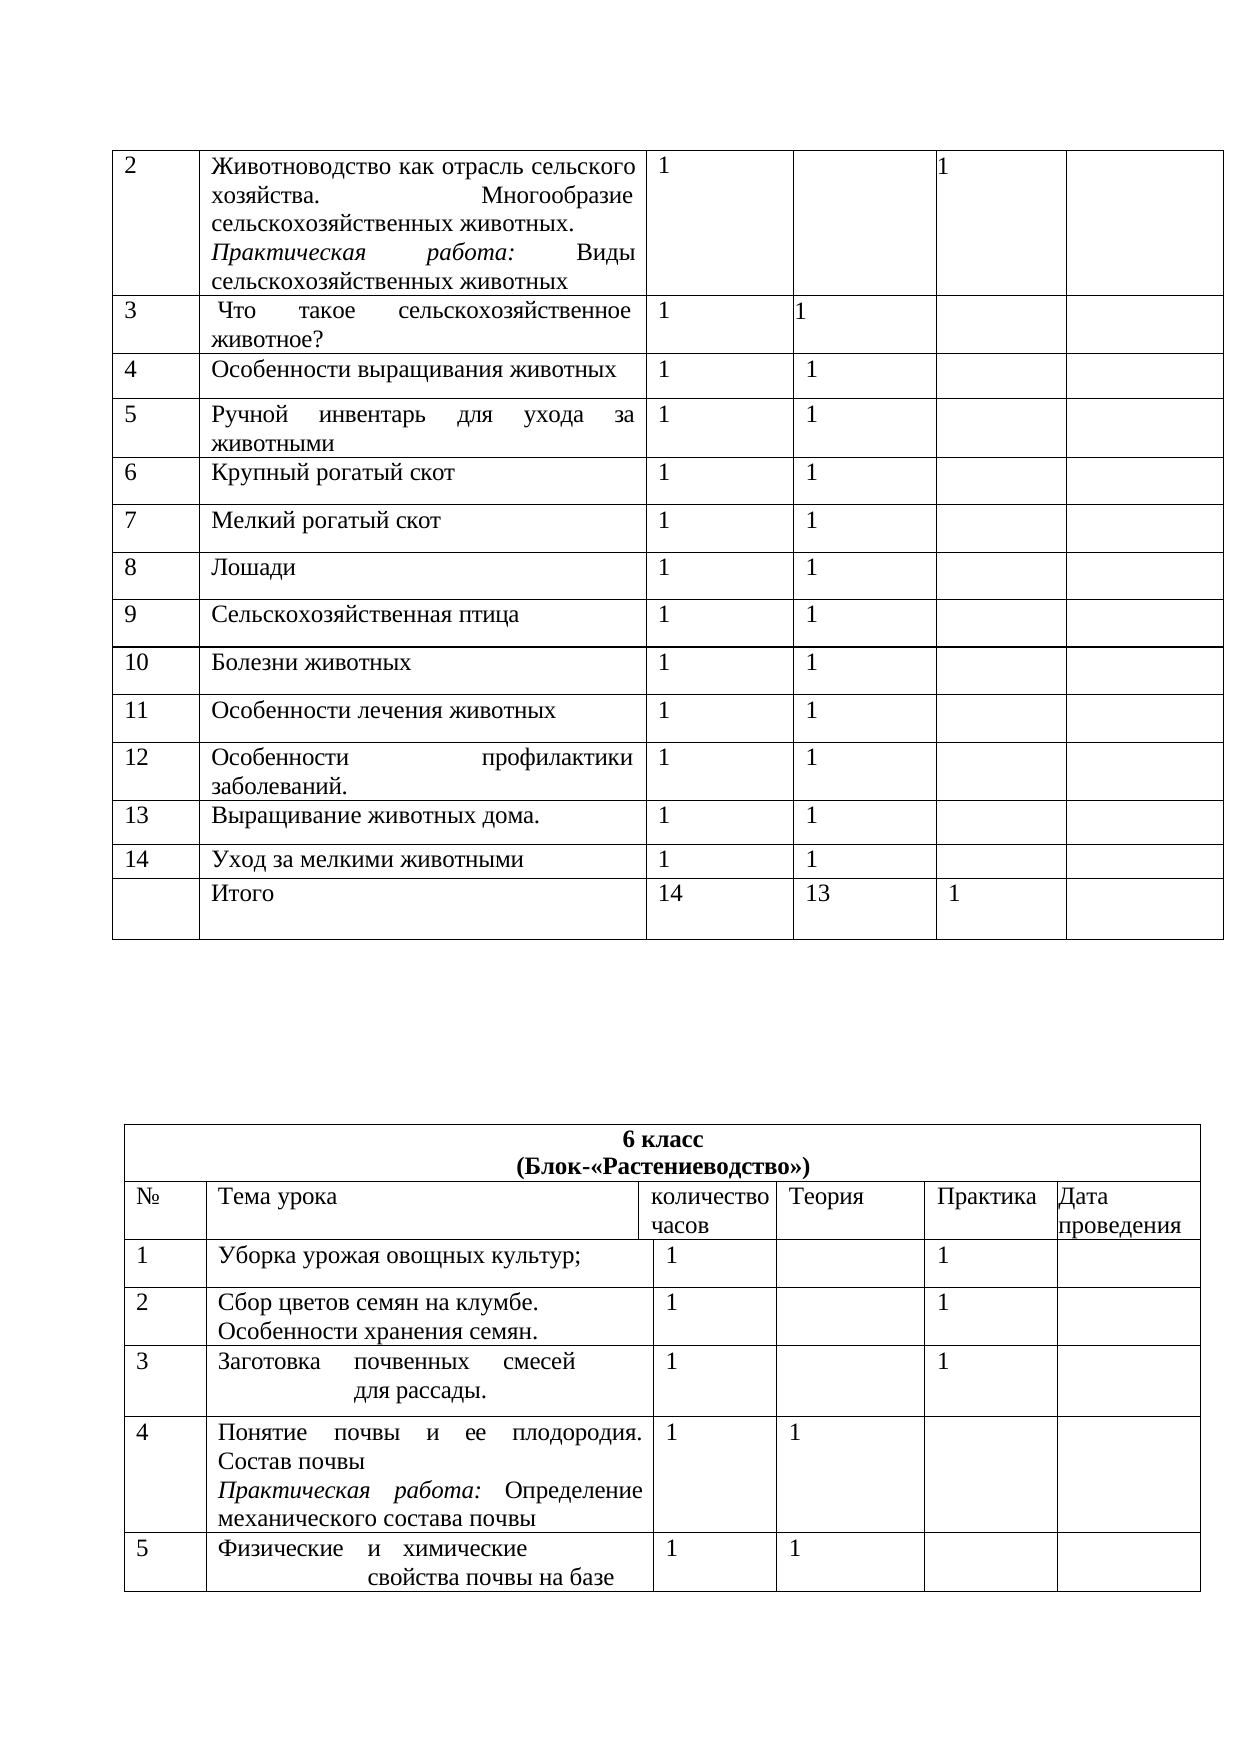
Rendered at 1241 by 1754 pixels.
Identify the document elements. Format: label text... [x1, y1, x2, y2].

table_cell Выращивание животных дома. [200, 801, 646, 844]
table_cell 1 [654, 1533, 776, 1591]
table_cell 2 [113, 151, 199, 295]
table_cell 1 [647, 354, 793, 398]
table_cell Животноводство как отрасль сельского хозяйства. Многообразие сельскохозяйственных животных. Практическая работа: Виды сельскохозяйственных животных [200, 151, 646, 295]
table_cell Уход за мелкими животными [200, 845, 646, 878]
table_cell Болезни животных [200, 648, 646, 694]
table_cell [777, 1288, 924, 1345]
table_cell [937, 845, 1066, 878]
table_cell 1 [794, 399, 936, 457]
table_cell [937, 553, 1066, 599]
table_cell 14 [647, 879, 793, 939]
table_cell [925, 1533, 1057, 1591]
table_cell [1058, 1240, 1200, 1287]
table_cell 1 [647, 151, 793, 295]
table_cell [1067, 743, 1223, 800]
table_cell 6 [113, 458, 199, 504]
table_cell 9 [113, 600, 199, 646]
table_cell [1067, 879, 1223, 939]
table_cell [1058, 1417, 1200, 1532]
table_cell Лошади [200, 553, 646, 599]
table_cell Понятие почвы и ее плодородия. Состав почвы Практическая работа: Определение механического состава почвы [207, 1417, 653, 1532]
table_cell Особенности профилактики заболеваний. [200, 743, 646, 800]
table_cell 1 [794, 354, 936, 398]
table_cell [1067, 648, 1223, 694]
table_cell 1 [647, 845, 793, 878]
table_cell 1 [937, 151, 1066, 295]
table_cell 1 [647, 801, 793, 844]
table_cell 4 [125, 1417, 206, 1532]
table_cell Тема урока [207, 1182, 638, 1239]
table_cell 1 [647, 458, 793, 504]
table_cell 1 [794, 743, 936, 800]
table_cell 1 [654, 1417, 776, 1532]
table_cell 1 [794, 458, 936, 504]
table_cell [777, 1240, 924, 1287]
table_cell [1067, 600, 1223, 646]
table_cell [1067, 296, 1223, 353]
table_cell Сбор цветов семян на клумбе. Особенности хранения семян. [207, 1288, 653, 1345]
table_cell [937, 354, 1066, 398]
table_cell 1 [777, 1533, 924, 1591]
table_cell [113, 879, 199, 939]
table_cell 1 [794, 801, 936, 844]
table_cell [937, 648, 1066, 694]
table_cell [1067, 151, 1223, 295]
table_cell [937, 801, 1066, 844]
table_cell [937, 695, 1066, 742]
table_cell Особенности лечения животных [200, 695, 646, 742]
table_cell 10 [113, 648, 199, 694]
table_cell 1 [647, 600, 793, 646]
table_cell 1 [647, 695, 793, 742]
table_cell 1 [794, 695, 936, 742]
table_cell [1067, 553, 1223, 599]
table_cell 2 [125, 1288, 206, 1345]
table_cell 1 [777, 1417, 924, 1532]
table_cell 12 [113, 743, 199, 800]
table_header 6 класс (Блок-«Растениеводство») [125, 1125, 1200, 1181]
table_cell 1 [125, 1240, 206, 1287]
table_cell [925, 1417, 1057, 1532]
table_cell 1 [794, 648, 936, 694]
table_cell Что такое сельскохозяйственное животное? [200, 296, 646, 353]
table_cell [1058, 1533, 1200, 1591]
table_cell [937, 600, 1066, 646]
table_cell 13 [794, 879, 936, 939]
table_cell 1 [654, 1288, 776, 1345]
table_cell Ручной инвентарь для ухода за животными [200, 399, 646, 457]
table_cell [1067, 695, 1223, 742]
table_cell 3 [113, 296, 199, 353]
table_cell 1 [925, 1240, 1057, 1287]
table_cell Мелкий рогатый скот [200, 505, 646, 552]
table_cell 1 [794, 600, 936, 646]
table_cell [1067, 458, 1223, 504]
table_cell Итого [200, 879, 646, 939]
table_cell 13 [113, 801, 199, 844]
table_cell 14 [113, 845, 199, 878]
table_cell 1 [925, 1346, 1057, 1416]
table_cell 1 [925, 1288, 1057, 1345]
table_cell Заготовка почвенных смесей для рассады. [207, 1346, 653, 1416]
table_cell Крупный рогатый скот [200, 458, 646, 504]
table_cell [207, 1533, 653, 1591]
table_cell 1 [647, 505, 793, 552]
table_cell [1067, 399, 1223, 457]
table_cell 1 [647, 648, 793, 694]
table_cell 1 [654, 1240, 776, 1287]
table_cell № [125, 1182, 206, 1239]
table_cell 1 [647, 743, 793, 800]
table_cell [937, 296, 1066, 353]
table_cell 8 [113, 553, 199, 599]
table_cell Уборка урожая овощных культур; [207, 1240, 653, 1287]
table_cell [937, 505, 1066, 552]
table_cell 11 [113, 695, 199, 742]
table_cell 4 [113, 354, 199, 398]
table_cell 1 [654, 1346, 776, 1416]
table_cell Теория [777, 1182, 924, 1239]
table_cell 7 [113, 505, 199, 552]
table_cell количество часов [639, 1182, 776, 1239]
table_cell 1 [937, 879, 1066, 939]
table_cell 1 [794, 553, 936, 599]
table_cell [1067, 801, 1223, 844]
table_cell Сельскохозяйственная птица [200, 600, 646, 646]
table_cell [777, 1346, 924, 1416]
table_cell Дата проведения [1058, 1182, 1200, 1239]
table_cell [937, 743, 1066, 800]
table_cell 1 [647, 296, 793, 353]
table_cell 5 [125, 1533, 206, 1591]
table_cell [937, 458, 1066, 504]
table_cell 1 [794, 845, 936, 878]
table_cell [1067, 845, 1223, 878]
table_cell Практика [925, 1182, 1057, 1239]
table_cell 1 [794, 505, 936, 552]
table_cell [1067, 354, 1223, 398]
table_cell [937, 399, 1066, 457]
table_cell [794, 151, 936, 295]
table_cell [1058, 1346, 1200, 1416]
table_cell 1 [647, 399, 793, 457]
table_cell [1058, 1288, 1200, 1345]
table_cell 1 [794, 296, 936, 353]
table_cell 5 [113, 399, 199, 457]
table_cell [1067, 505, 1223, 552]
table_cell Особенности выращивания животных [200, 354, 646, 398]
table_cell 1 [647, 553, 793, 599]
table_cell 3 [125, 1346, 206, 1416]
